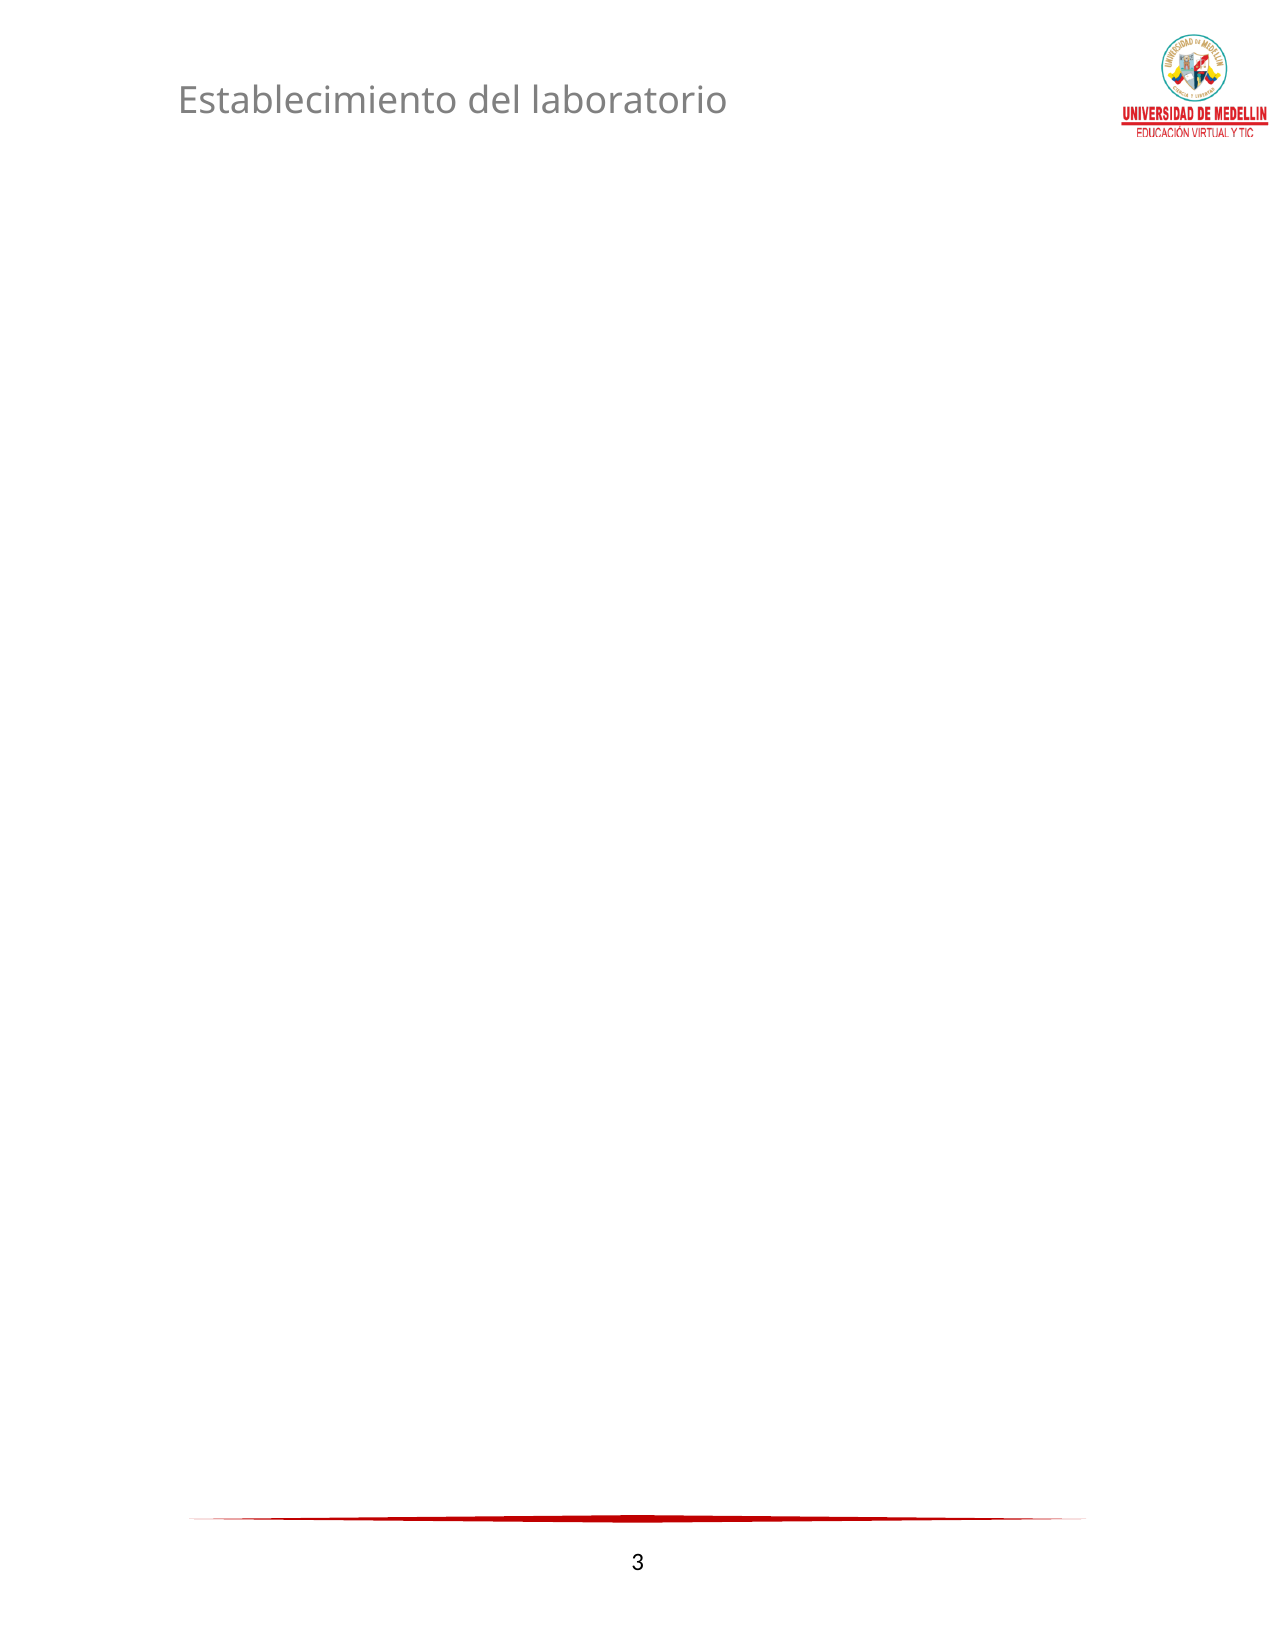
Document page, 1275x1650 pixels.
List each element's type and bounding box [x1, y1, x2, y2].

picture [1116, 29, 1270, 137]
